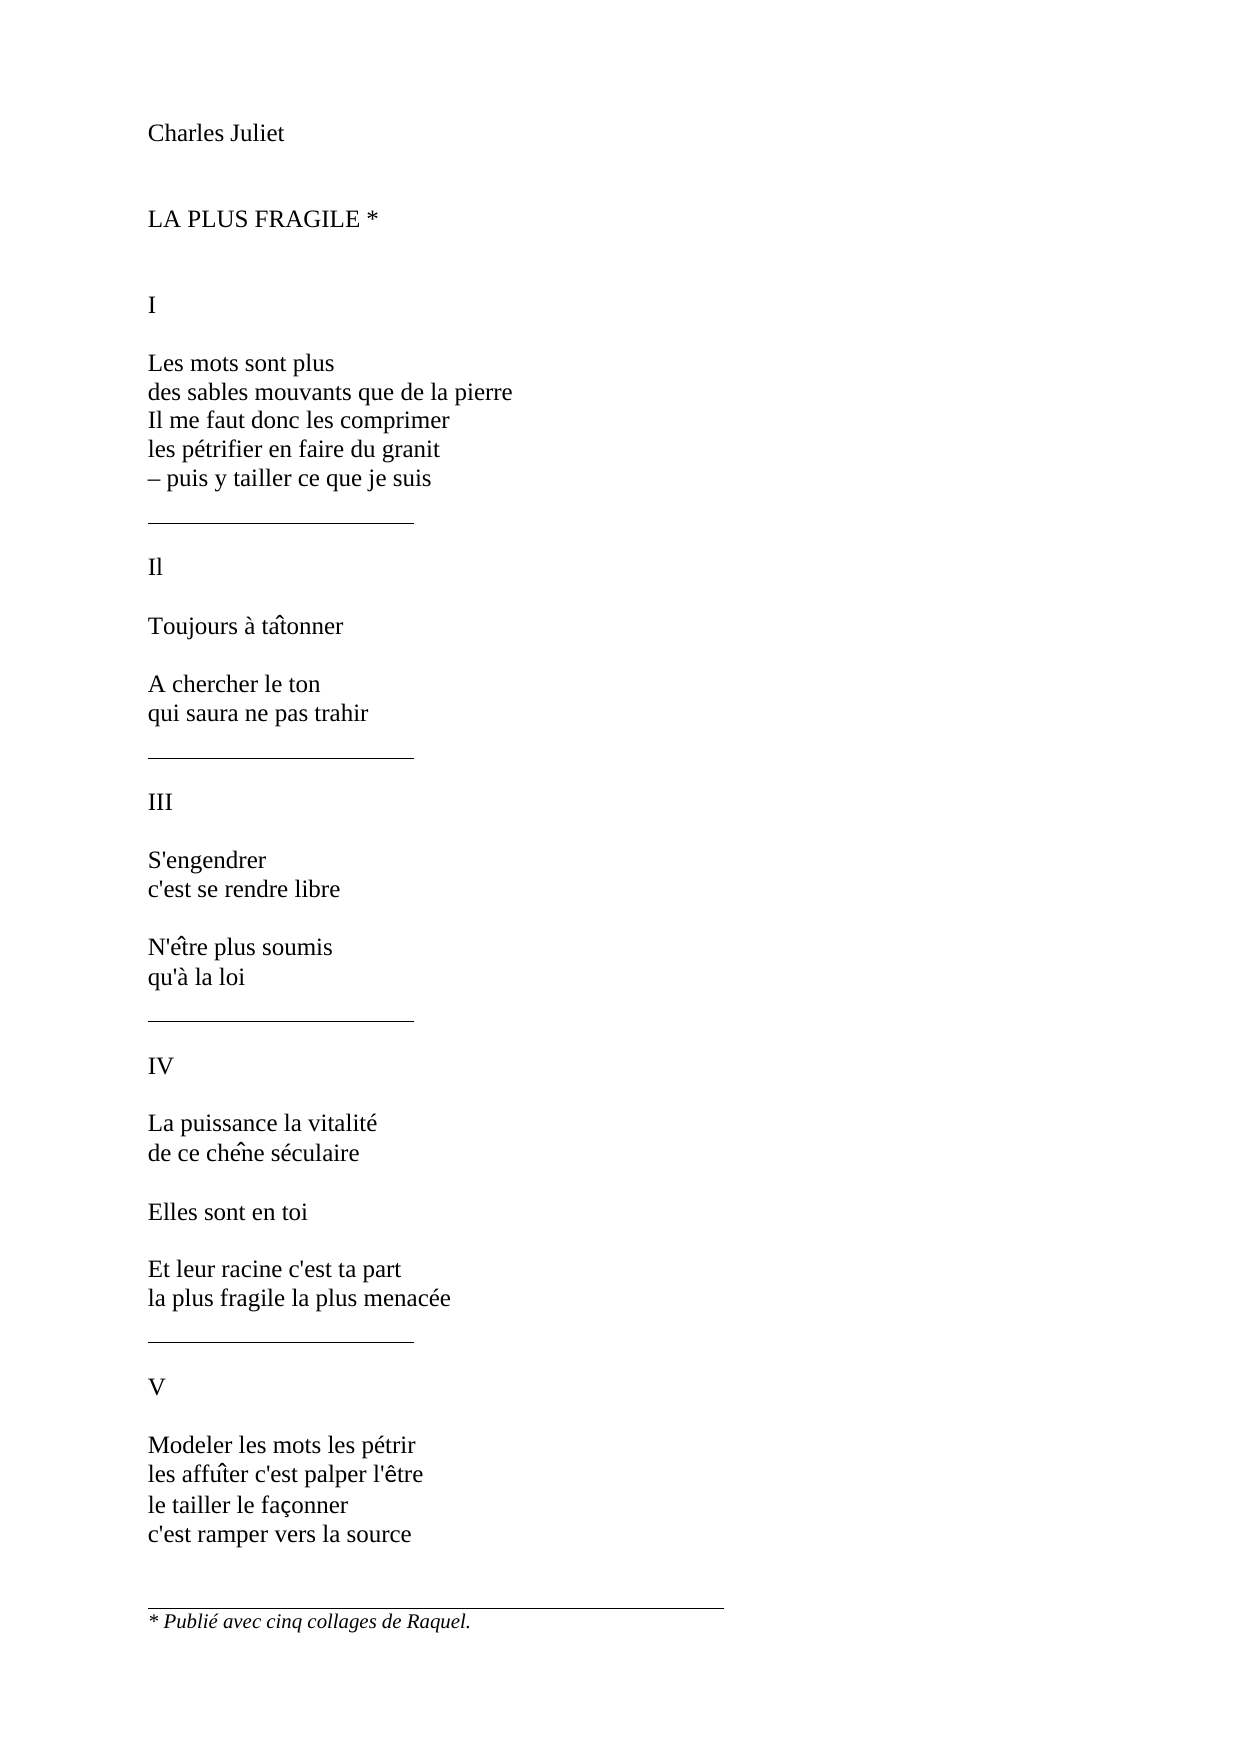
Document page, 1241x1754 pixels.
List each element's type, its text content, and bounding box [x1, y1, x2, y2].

text N'être plus soumis [148, 931, 1092, 962]
text c'est se rendre libre [148, 874, 1092, 902]
text le tailler le façonner [148, 1489, 1092, 1519]
text * Publié avec cinq collages de Raquel. [148, 1609, 1092, 1633]
text la plus fragile la plus menacée [148, 1283, 1092, 1312]
text c'est ramper vers la source [148, 1519, 1092, 1548]
text V [148, 1372, 1092, 1401]
text qui saura ne pas trahir [148, 698, 1092, 727]
text des sables mouvants que de la pierre [148, 377, 1092, 406]
text – puis y tailler ce que je suis [148, 463, 1092, 492]
text Les mots sont plus [148, 348, 1092, 377]
text Toujours à tâtonner [148, 610, 1092, 641]
text IV [148, 1051, 1092, 1080]
text S'engendrer [148, 845, 1092, 874]
text Il me faut donc les comprimer [148, 406, 1092, 434]
text A chercher le ton [148, 669, 1092, 698]
text les affûter c'est palper l'être [148, 1458, 1092, 1489]
text Modeler les mots les pétrir [148, 1430, 1092, 1458]
text Et leur racine c'est ta part [148, 1254, 1092, 1283]
text les pétrifier en faire du granit [148, 434, 1092, 463]
text Elles sont en toi [148, 1197, 1092, 1225]
text I [148, 291, 1092, 319]
text III [148, 787, 1092, 816]
text LA PLUS FRAGILE * [148, 204, 1092, 233]
text Il [148, 552, 1092, 581]
text qu'à la loi [148, 962, 1092, 990]
text Charles Juliet [148, 118, 1092, 147]
text de ce chêne séculaire [148, 1137, 1092, 1168]
text La puissance la vitalité [148, 1108, 1092, 1137]
